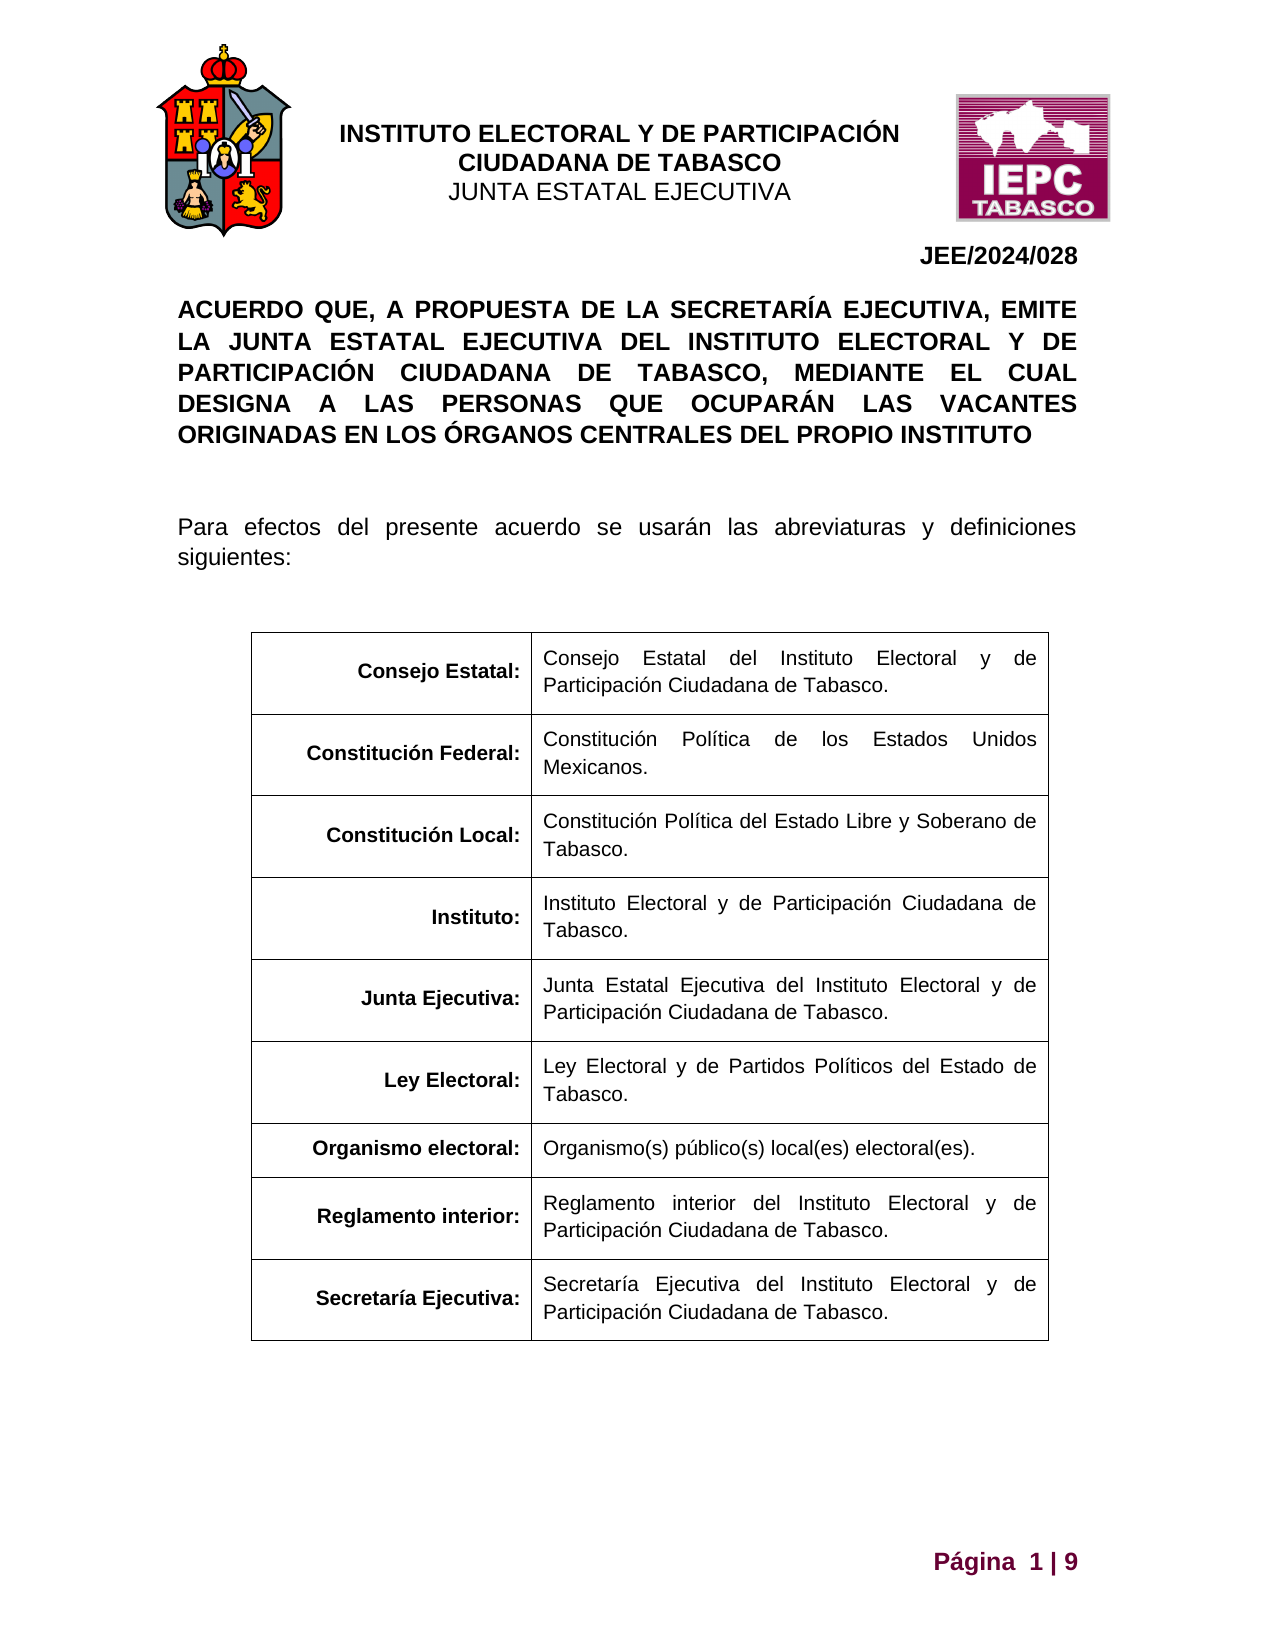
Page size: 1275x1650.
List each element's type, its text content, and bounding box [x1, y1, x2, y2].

text ACUERDO QUE, A PROPUESTA DE LA SECRETARÍA EJECUTIVA, EMITE LA JUNTA ESTATAL EJECUTIVA DEL INSTITUTO ELECTORAL Y DE PARTICIPACIÓN CIUDADANA DE TABASCO, MEDIANTE EL CUAL DESIGNA A LAS PERSONAS QUE OCUPARÁN LAS VACANTES ORIGINADAS EN LOS ÓRGANOS CENTRALES DEL PROPIO INSTITUTO [177, 295, 1078, 448]
table_cell Reglamento interior del Instituto Electoral y de Participación Ciudadana de Tabasco. [532, 1178, 1048, 1258]
table_cell Reglamento interior: [252, 1178, 531, 1258]
table_cell Constitución Local: [252, 796, 531, 877]
table_cell Ley Electoral: [252, 1042, 531, 1122]
table_cell Secretaría Ejecutiva: [252, 1260, 531, 1340]
table_cell Secretaría Ejecutiva del Instituto Electoral y de Participación Ciudadana de Tabasco. [532, 1260, 1048, 1340]
table_cell Instituto Electoral y de Participación Ciudadana de Tabasco. [532, 878, 1048, 959]
text Para efectos del presente acuerdo se usarán las abreviaturas y definiciones siguientes: [177, 513, 1078, 570]
table_cell Ley Electoral y de Partidos Políticos del Estado de Tabasco. [532, 1042, 1048, 1122]
table_cell Organismo electoral: [252, 1124, 531, 1177]
table_cell Constitución Política del Estado Libre y Soberano de Tabasco. [532, 796, 1048, 877]
table_cell Constitución Política de los Estados Unidos Mexicanos. [532, 715, 1048, 795]
table_cell Organismo(s) público(s) local(es) electoral(es). [532, 1124, 1048, 1177]
table_cell Instituto: [252, 878, 531, 959]
table_cell Constitución Federal: [252, 715, 531, 795]
picture [147, 44, 295, 241]
table_cell Junta Ejecutiva: [252, 960, 531, 1041]
table_header Consejo Estatal del Instituto Electoral y de Participación Ciudadana de Tabasco. [532, 633, 1048, 714]
table_cell Junta Estatal Ejecutiva del Instituto Electoral y de Participación Ciudadana de Tabasco. [532, 960, 1048, 1041]
table_header Consejo Estatal: [252, 633, 531, 714]
picture [955, 94, 1111, 222]
